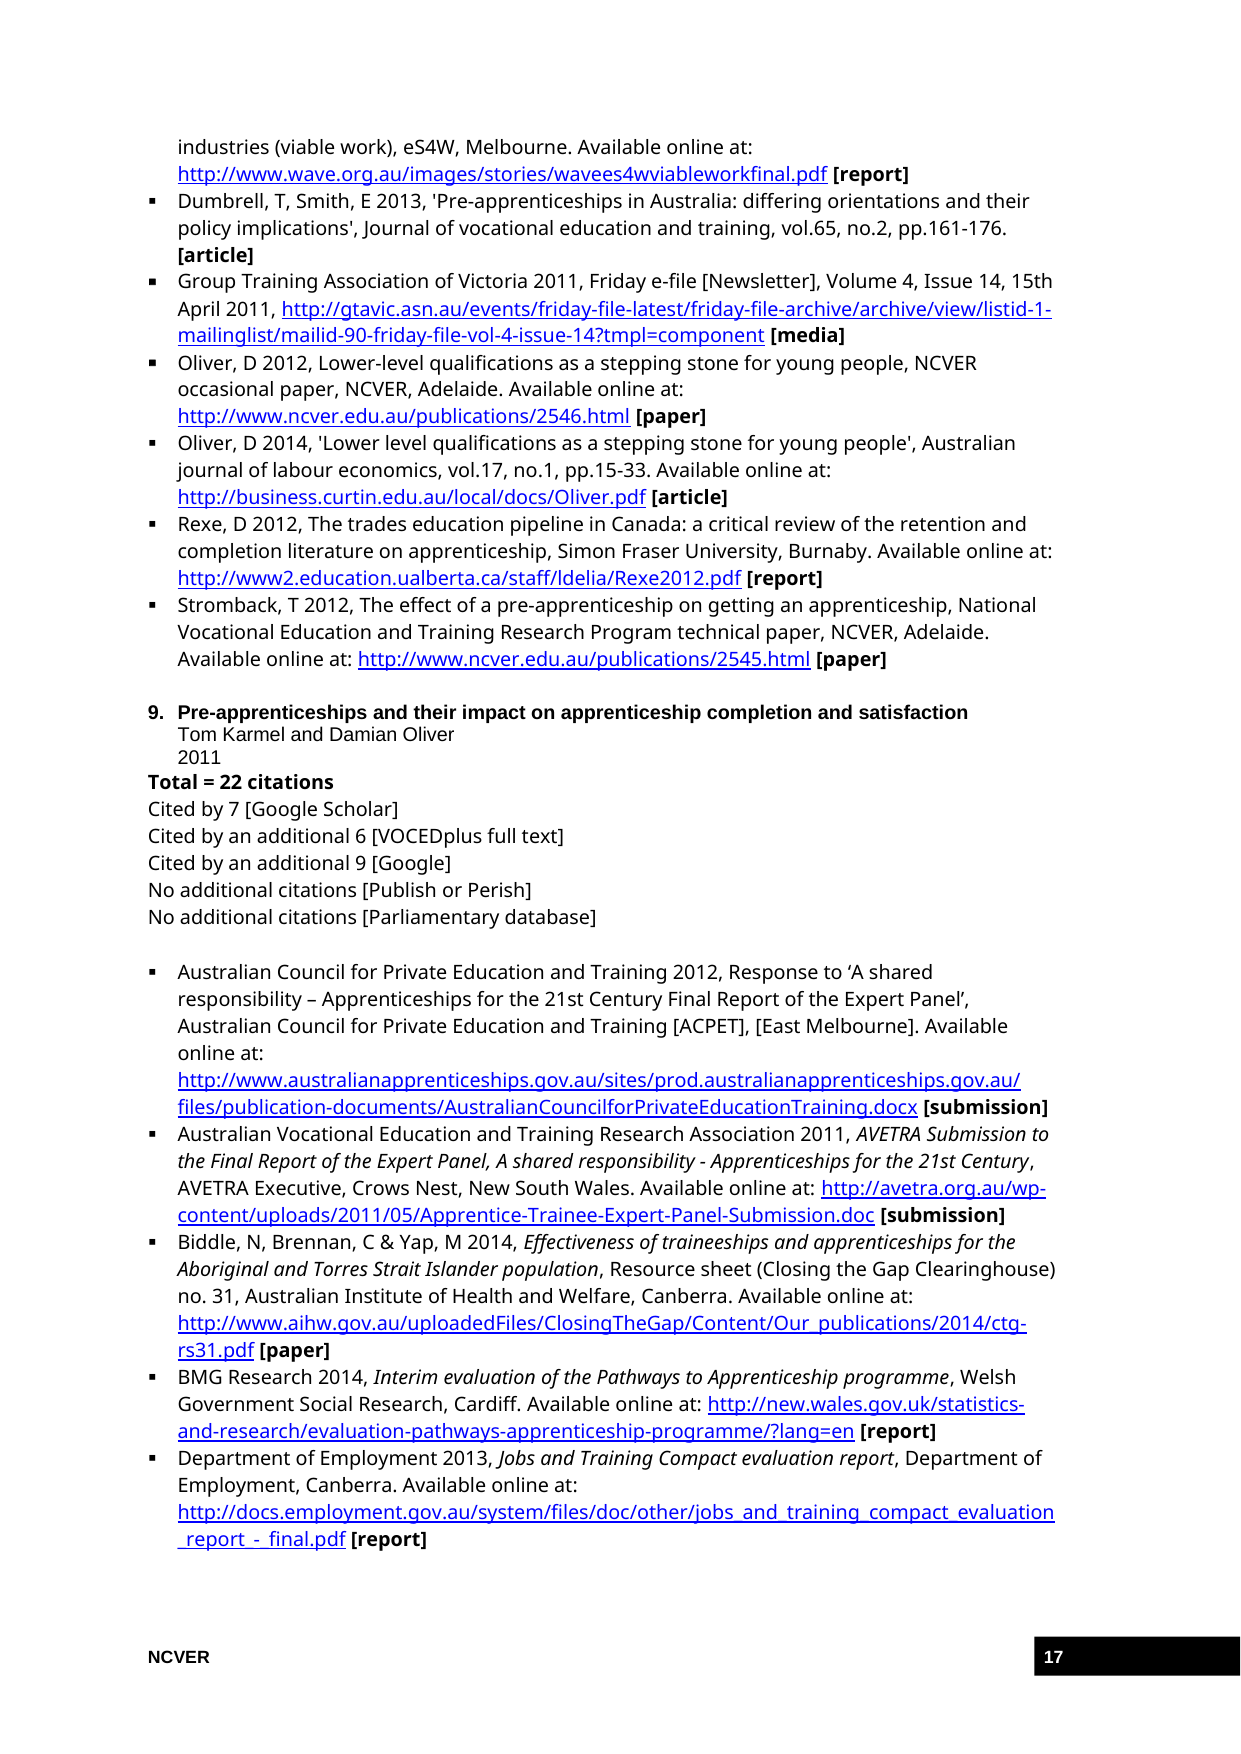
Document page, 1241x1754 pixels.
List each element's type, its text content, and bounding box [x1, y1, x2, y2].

text No additional citations [Publish or Perish] [148, 877, 1063, 903]
text Cited by an additional 6 [VOCEDplus full text] [148, 823, 1063, 849]
text Department of Employment 2013, Jobs and Training Compact evaluation report, Department of Employment, Canberra. Available online at: http://docs.employment.gov.au/system/files/doc/other/jobs_and_training_compact_evaluation_report_-_final.pdf [report] [148, 1444, 1063, 1552]
text Biddle, N, Brennan, C & Yap, M 2014, Effectiveness of traineeships and apprenticeships for the Aboriginal and Torres Strait Islander population, Resource sheet (Closing the Gap Clearinghouse) no. 31, Australian Institute of Health and Welfare, Canberra. Available online at: http://www.aihw.gov.au/uploadedFiles/ClosingTheGap/Content/Our_publications/2014/ctg-rs31.pdf [paper] [148, 1228, 1063, 1363]
text Stromback, T 2012, The effect of a pre-apprenticeship on getting an apprenticeship, National Vocational Education and Training Research Program technical paper, NCVER, Adelaide. Available online at: http://www.ncver.edu.au/publications/2545.html [paper] [148, 592, 1063, 672]
text Australian Council for Private Education and Training 2012, Response to ‘A shared responsibility – Apprenticeships for the 21st Century Final Report of the Expert Panel’, Australian Council for Private Education and Training [ACPET], [East Melbourne]. Available online at: http://www.australianapprenticeships.gov.au/sites/prod.australianapprenticeships.gov.au/files/publication-documents/AustralianCouncilforPrivateEducationTraining.docx [submission] [148, 958, 1063, 1120]
text Dumbrell, T, Smith, E 2013, 'Pre-apprenticeships in Australia: differing orientations and their policy implications', Journal of vocational education and training, vol.65, no.2, pp.161-176. [article] [148, 187, 1063, 268]
text BMG Research 2014, Interim evaluation of the Pathways to Apprenticeship programme, Welsh Government Social Research, Cardiff. Available online at: http://new.wales.gov.uk/statistics-and-research/evaluation-pathways-apprenticeship-programme/?lang=en [report] [148, 1363, 1063, 1444]
text Total = 22 citations [148, 769, 1063, 796]
subtitle 2011 [177, 746, 1063, 769]
text Oliver, D 2014, 'Lower level qualifications as a stepping stone for young people', Australian journal of labour economics, vol.17, no.1, pp.15-33. Available online at: http://business.curtin.edu.au/local/docs/Oliver.pdf [article] [148, 430, 1063, 511]
subtitle Tom Karmel and Damian Oliver [177, 723, 1063, 746]
subtitle 9. Pre-apprenticeships and their impact on apprenticeship completion and satisfaction [148, 701, 1063, 723]
text Cited by an additional 9 [Google] [148, 849, 1063, 877]
text Group Training Association of Victoria 2011, Friday e-file [Newsletter], Volume 4, Issue 14, 15th April 2011, http://gtavic.asn.au/events/friday-file-latest/friday-file-archive/archive/view/listid-1-mailinglist/mailid-90-friday-file-vol-4-issue-14?tmpl=component [media] [148, 268, 1063, 349]
text Rexe, D 2012, The trades education pipeline in Canada: a critical review of the retention and completion literature on apprenticeship, Simon Fraser University, Burnaby. Available online at: http://www2.education.ualberta.ca/staff/ldelia/Rexe2012.pdf [report] [148, 511, 1063, 592]
text No additional citations [Parliamentary database] [148, 903, 1063, 931]
text Cited by 7 [Google Scholar] [148, 796, 1063, 823]
text Australian Vocational Education and Training Research Association 2011, AVETRA Submission to the Final Report of the Expert Panel, A shared responsibility - Apprenticeships for the 21st Century, AVETRA Executive, Crows Nest, New South Wales. Available online at: http://avetra.org.au/wp-content/uploads/2011/05/Apprentice-Trainee-Expert-Panel-Submission.doc [submission] [148, 1120, 1063, 1228]
text Oliver, D 2012, Lower-level qualifications as a stepping stone for young people, NCVER occasional paper, NCVER, Adelaide. Available online at: http://www.ncver.edu.au/publications/2546.html [paper] [148, 349, 1063, 430]
